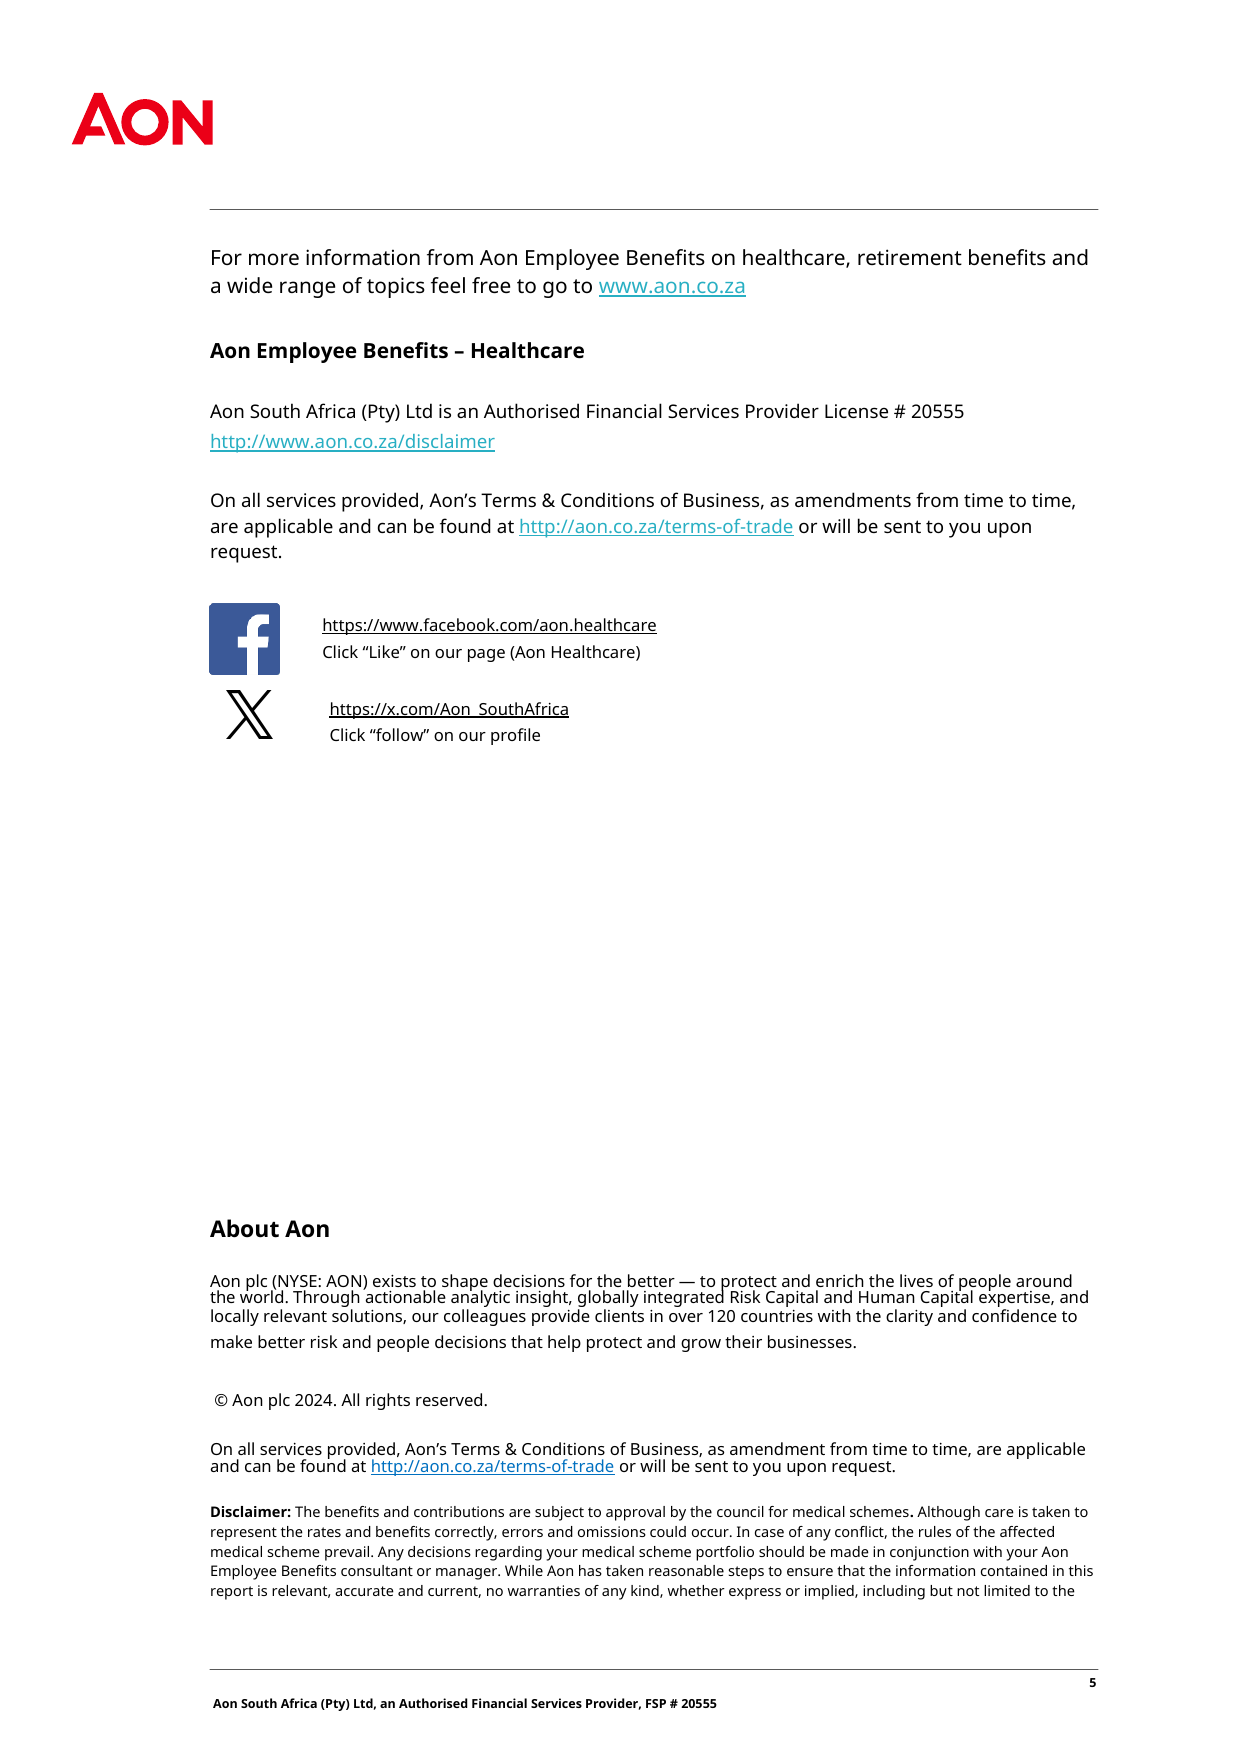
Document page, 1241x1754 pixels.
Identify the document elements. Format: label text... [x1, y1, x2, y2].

text Aon South Africa (Pty) Ltd is an Authorised Financial Services Provider License # 20555 [210, 399, 1098, 424]
text On all services provided, Aon’s Terms & Conditions of Business, as amendments from time to time, are applicable and can be found at http://aon.co.za/terms-of-trade or will be sent to you upon request. [210, 488, 1098, 564]
text About Aon [210, 1213, 1098, 1244]
picture [209, 603, 280, 675]
text Aon plc (NYSE: AON) exists to shape decisions for the better — to protect and enrich the lives of people around the world. Through actionable analytic insight, globally integrated Risk Capital and Human Capital expertise, and locally relevant solutions, our colleagues provide clients in over 120 countries with the clarity and confidence to make better risk and people decisions that help protect and grow their businesses. [210, 1272, 1098, 1361]
text http://www.aon.co.za/disclaimer [210, 428, 1098, 454]
picture [226, 690, 273, 739]
text For more information from Aon Employee Benefits on healthcare, retirement benefits and a wide range of topics feel free to go to www.aon.co.za [210, 243, 1098, 299]
text Aon Employee Benefits – Healthcare [210, 336, 1098, 365]
text On all services provided, Aon’s Terms & Conditions of Business, as amendment from time to time, are applicable and can be found at http://aon.co.za/terms-of-trade or will be sent to you upon request. [210, 1441, 1098, 1477]
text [210, 1502, 1098, 1601]
text © Aon plc 2024. All rights reserved. [210, 1392, 1098, 1410]
